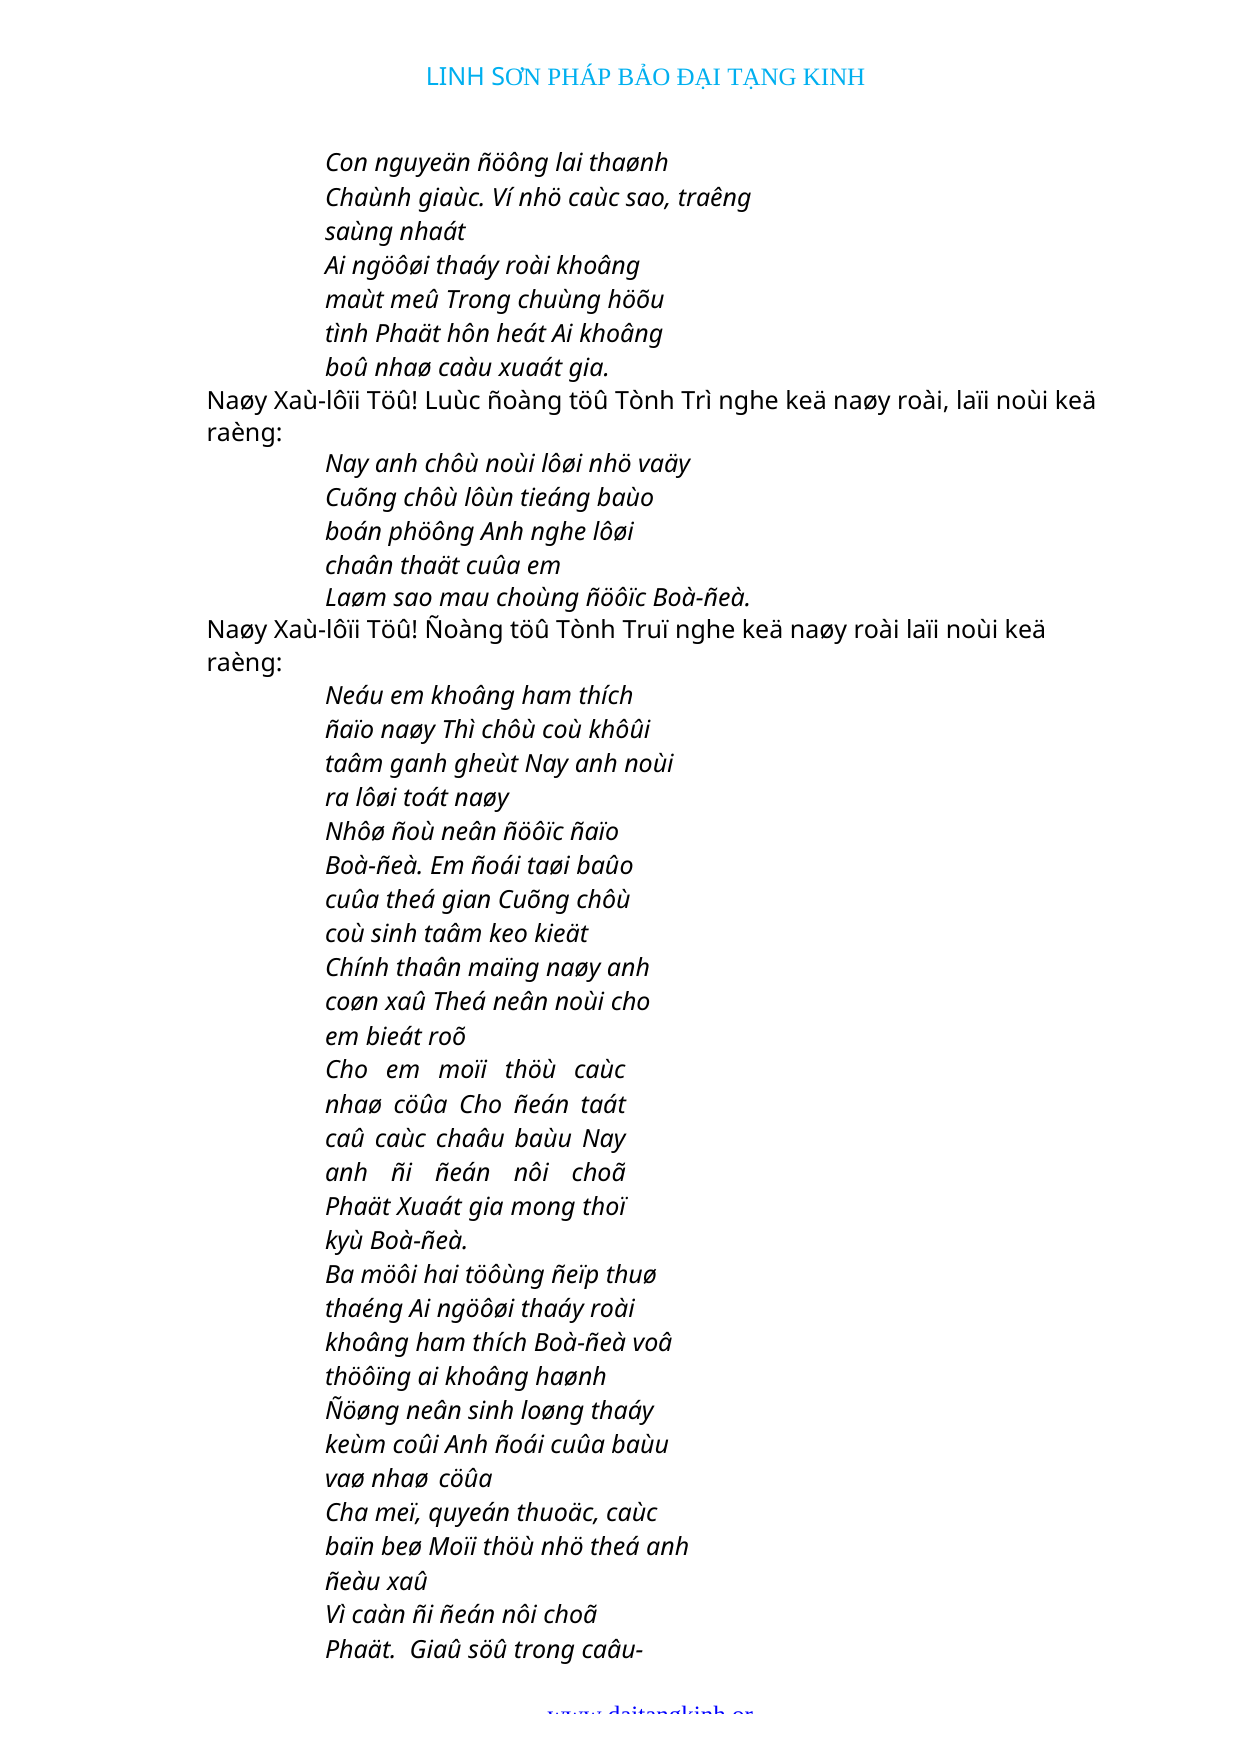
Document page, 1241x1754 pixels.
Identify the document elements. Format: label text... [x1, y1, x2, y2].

text Cho em moïi thöù caùc nhaø cöûa Cho ñeán taát caû caùc chaâu baùu Nay anh ñi ñeán nôi choã Phaät Xuaát gia mong thoï kyù Boà-ñeà. [325, 1052, 626, 1257]
text Nay anh chôù noùi lôøi nhö vaäy [325, 447, 1105, 479]
text Cuõng chôù lôùn tieáng baùo boán phöông Anh nghe lôøi chaân thaät cuûa em [325, 479, 704, 581]
text Ba möôi hai töôùng ñeïp thuø thaéng Ai ngöôøi thaáy roài khoâng ham thích Boà-ñeà voâ thöôïng ai khoâng haønh Ñöøng neân sinh loøng thaáy keùm coûi Anh ñoái cuûa baùu vaø nhaø cöûa [325, 1257, 682, 1495]
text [325, 1597, 652, 1665]
text Cha meï, quyeán thuoäc, caùc baïn beø Moïi thöù nhö theá anh ñeàu xaû [325, 1495, 704, 1597]
text Neáu em khoâng ham thích ñaïo naøy Thì chôù coù khôûi taâm ganh gheùt Nay anh noùi ra lôøi toát naøy [325, 677, 674, 814]
text Nhôø ñoù neân ñöôïc ñaïo Boà-ñeà. Em ñoái taøi baûo cuûa theá gian Cuõng chôù coù sinh taâm keo kieät [325, 814, 649, 950]
text Ai ngöôøi thaáy roài khoâng maùt meû Trong chuùng höõu tình Phaät hôn heát Ai khoâng boû nhaø caàu xuaát gia. [325, 247, 697, 383]
text Naøy Xaù-lôïi Töû! Luùc ñoàng töû Tònh Trì nghe keä naøy roài, laïi noùi keä raèng: [206, 383, 1105, 447]
text Chính thaân maïng naøy anh coøn xaû Theá neân noùi cho em bieát roõ [325, 950, 678, 1052]
text Naøy Xaù-lôïi Töû! Ñoàng töû Tònh Truï nghe keä naøy roài laïi noùi keä raèng: [206, 613, 1105, 677]
text Con nguyeän ñöông lai thaønh Chaùnh giaùc. Ví nhö caùc sao, traêng saùng nhaát [325, 145, 753, 247]
text Laøm sao mau choùng ñöôïc Boà-ñeà. [325, 581, 1105, 613]
